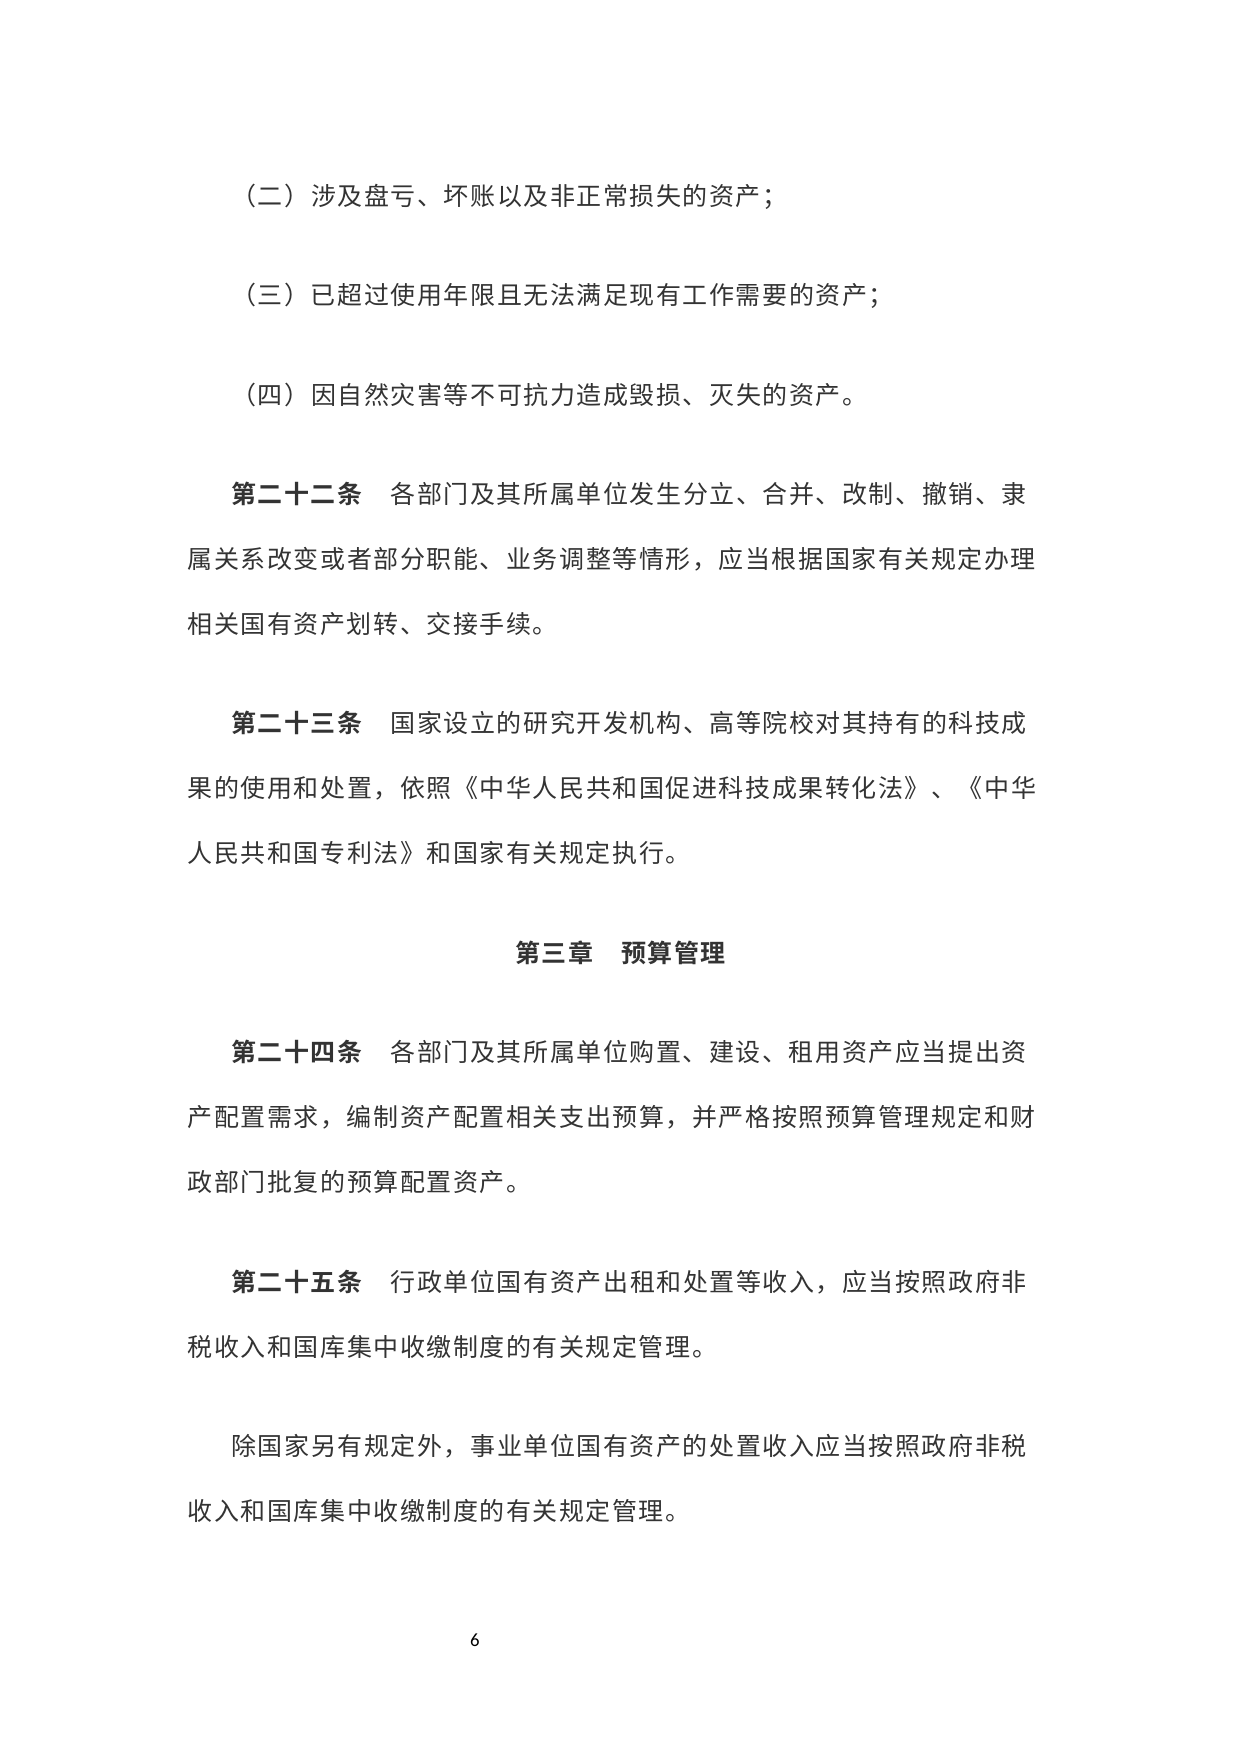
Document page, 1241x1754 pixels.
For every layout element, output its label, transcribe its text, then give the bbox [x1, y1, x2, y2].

text 第二十四条 各部门及其所属单位购置、建设、租用资产应当提出资产配置需求，编制资产配置相关支出预算，并严格按照预算管理规定和财政部门批复的预算配置资产。 [187, 1018, 1053, 1213]
text （三）已超过使用年限且无法满足现有工作需要的资产； [187, 261, 1053, 326]
text （四）因自然灾害等不可抗力造成毁损、灭失的资产。 [187, 361, 1053, 426]
text 第三章 预算管理 [187, 919, 1053, 984]
text 第二十二条 各部门及其所属单位发生分立、合并、改制、撤销、隶属关系改变或者部分职能、业务调整等情形，应当根据国家有关规定办理相关国有资产划转、交接手续。 [187, 460, 1053, 655]
text 除国家另有规定外，事业单位国有资产的处置收入应当按照政府非税收入和国库集中收缴制度的有关规定管理。 [187, 1412, 1053, 1542]
text （二）涉及盘亏、坏账以及非正常损失的资产； [187, 162, 1053, 227]
text 第二十五条 行政单位国有资产出租和处置等收入，应当按照政府非税收入和国库集中收缴制度的有关规定管理。 [187, 1248, 1053, 1378]
text 第二十三条 国家设立的研究开发机构、高等院校对其持有的科技成果的使用和处置，依照《中华人民共和国促进科技成果转化法》、《中华人民共和国专利法》和国家有关规定执行。 [187, 689, 1053, 884]
